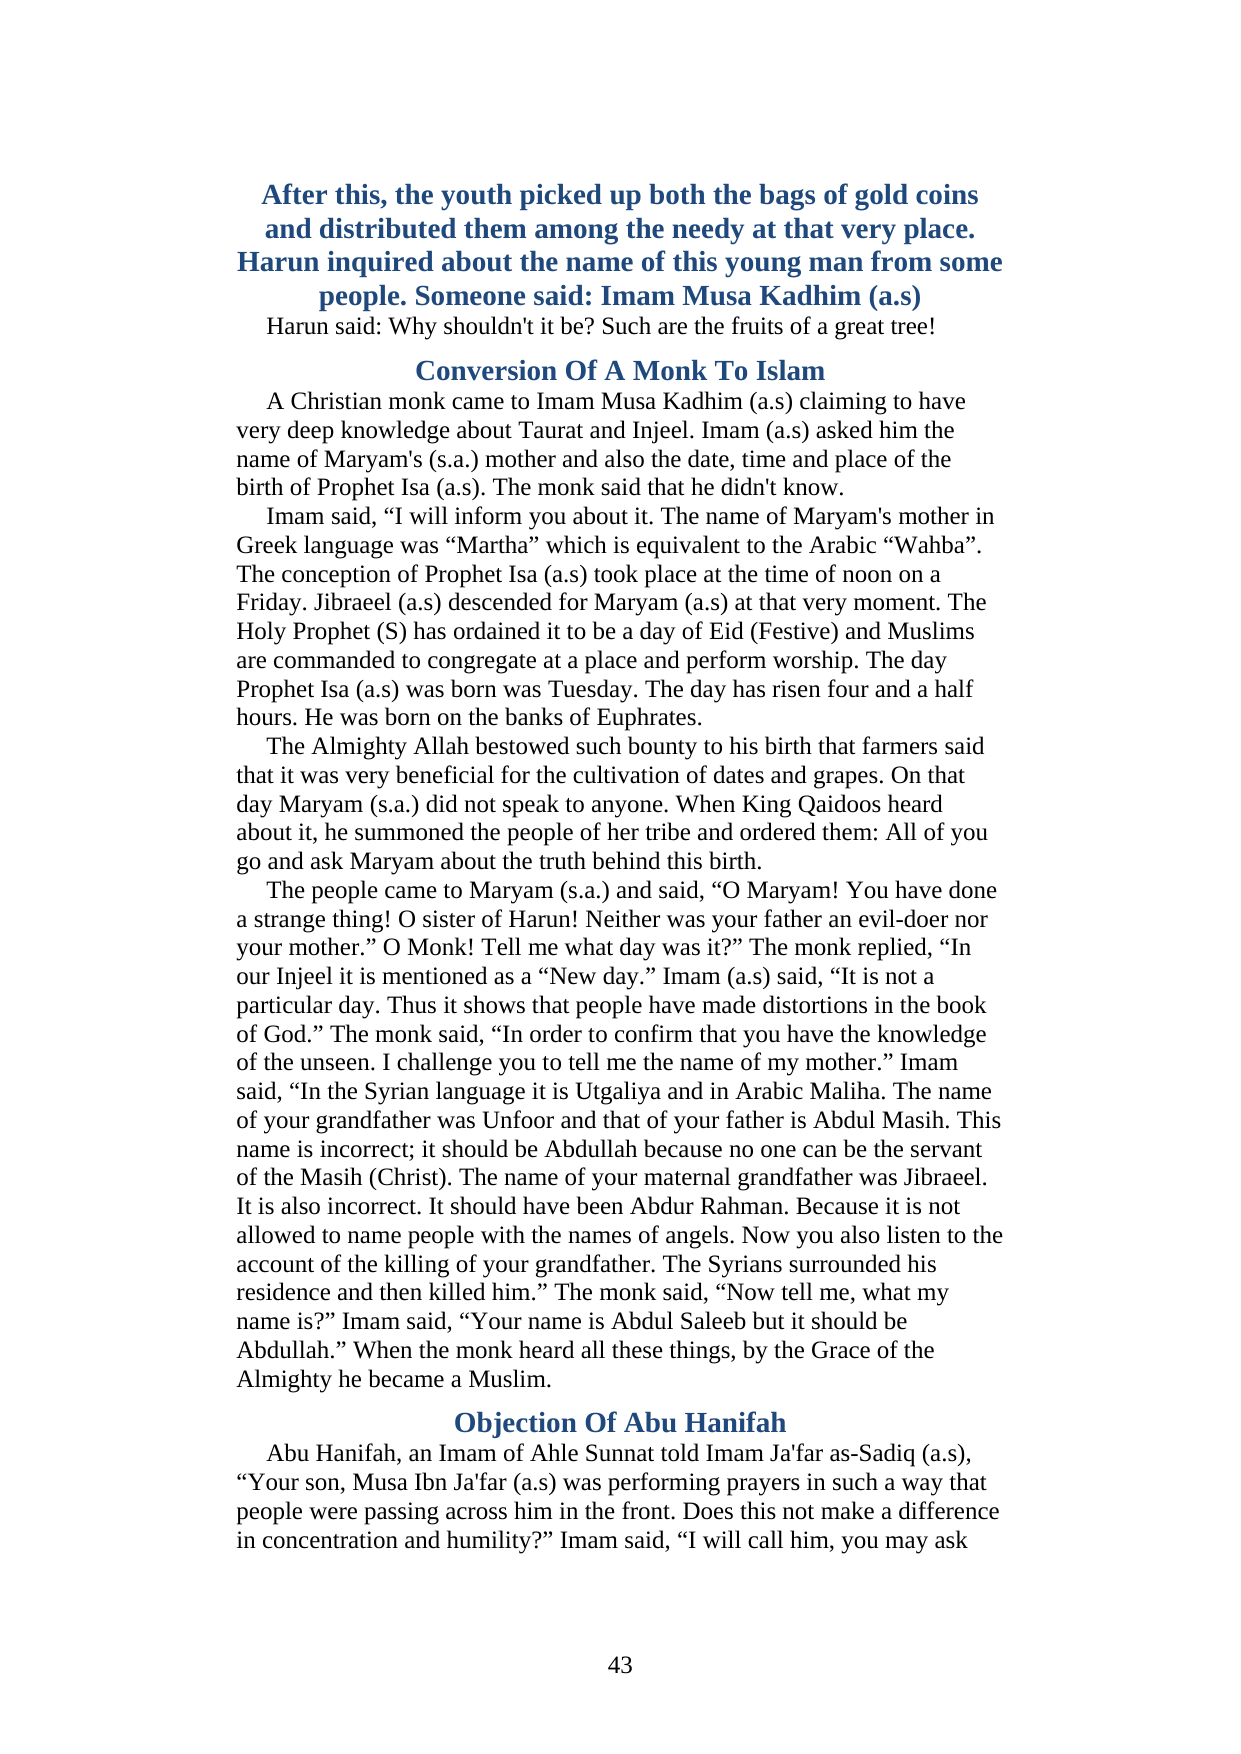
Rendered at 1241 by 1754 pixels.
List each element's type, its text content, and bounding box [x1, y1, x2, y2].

subtitle After this, the youth picked up both the bags of gold coins and distributed them among the needy at that very place. Harun inquired about the name of this young man from some people. Someone said: Imam Musa Kadhim (a.s) [236, 177, 1004, 311]
subtitle Conversion Of A Monk To Islam [236, 353, 1004, 386]
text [236, 1438, 1004, 1553]
text A Christian monk came to Imam Musa Kadhim (a.s) claiming to have very deep knowledge about Taurat and Injeel. Imam (a.s) asked him the name of Maryam's (s.a.) mother and also the date, time and place of the birth of Prophet Isa (a.s). The monk said that he didn't know. [236, 386, 1004, 501]
subtitle Objection Of Abu Hanifah [236, 1405, 1004, 1438]
text The people came to Maryam (s.a.) and said, “O Maryam! You have done a strange thing! O sister of Harun! Neither was your father an evil-doer nor your mother.” O Monk! Tell me what day was it?” The monk replied, “In our Injeel it is mentioned as a “New day.” Imam (a.s) said, “It is not a particular day. Thus it shows that people have made distortions in the book of God.” The monk said, “In order to confirm that you have the knowledge of the unseen. I challenge you to tell me the name of my mother.” Imam said, “In the Syrian language it is Utgaliya and in Arabic Maliha. The name of your grandfather was Unfoor and that of your father is Abdul Masih. This name is incorrect; it should be Abdullah because no one can be the servant of the Masih (Christ). The name of your maternal grandfather was Jibraeel. It is also incorrect. It should have been Abdur Rahman. Because it is not allowed to name people with the names of angels. Now you also listen to the account of the killing of your grandfather. The Syrians surrounded his residence and then killed him.” The monk said, “Now tell me, what my name is?” Imam said, “Your name is Abdul Saleeb but it should be Abdullah.” When the monk heard all these things, by the Grace of the Almighty he became a Muslim. [236, 875, 1004, 1392]
text The Almighty Allah bestowed such bounty to his birth that farmers said that it was very beneficial for the cultivation of dates and grapes. On that day Maryam (s.a.) did not speak to anyone. When King Qaidoos heard about it, he summoned the people of her tribe and ordered them: All of you go and ask Maryam about the truth behind this birth. [236, 731, 1004, 875]
text Harun said: Why shouldn't it be? Such are the fruits of a great tree! [236, 311, 1004, 340]
text Imam said, “I will inform you about it. The name of Maryam's mother in Greek language was “Martha” which is equivalent to the Arabic “Wahba”. The conception of Prophet Isa (a.s) took place at the time of noon on a Friday. Jibraeel (a.s) descended for Maryam (a.s) at that very moment. The Holy Prophet (S) has ordained it to be a day of Eid (Festive) and Muslims are commanded to congregate at a place and perform worship. The day Prophet Isa (a.s) was born was Tuesday. The day has risen four and a half hours. He was born on the banks of Euphrates. [236, 501, 1004, 731]
